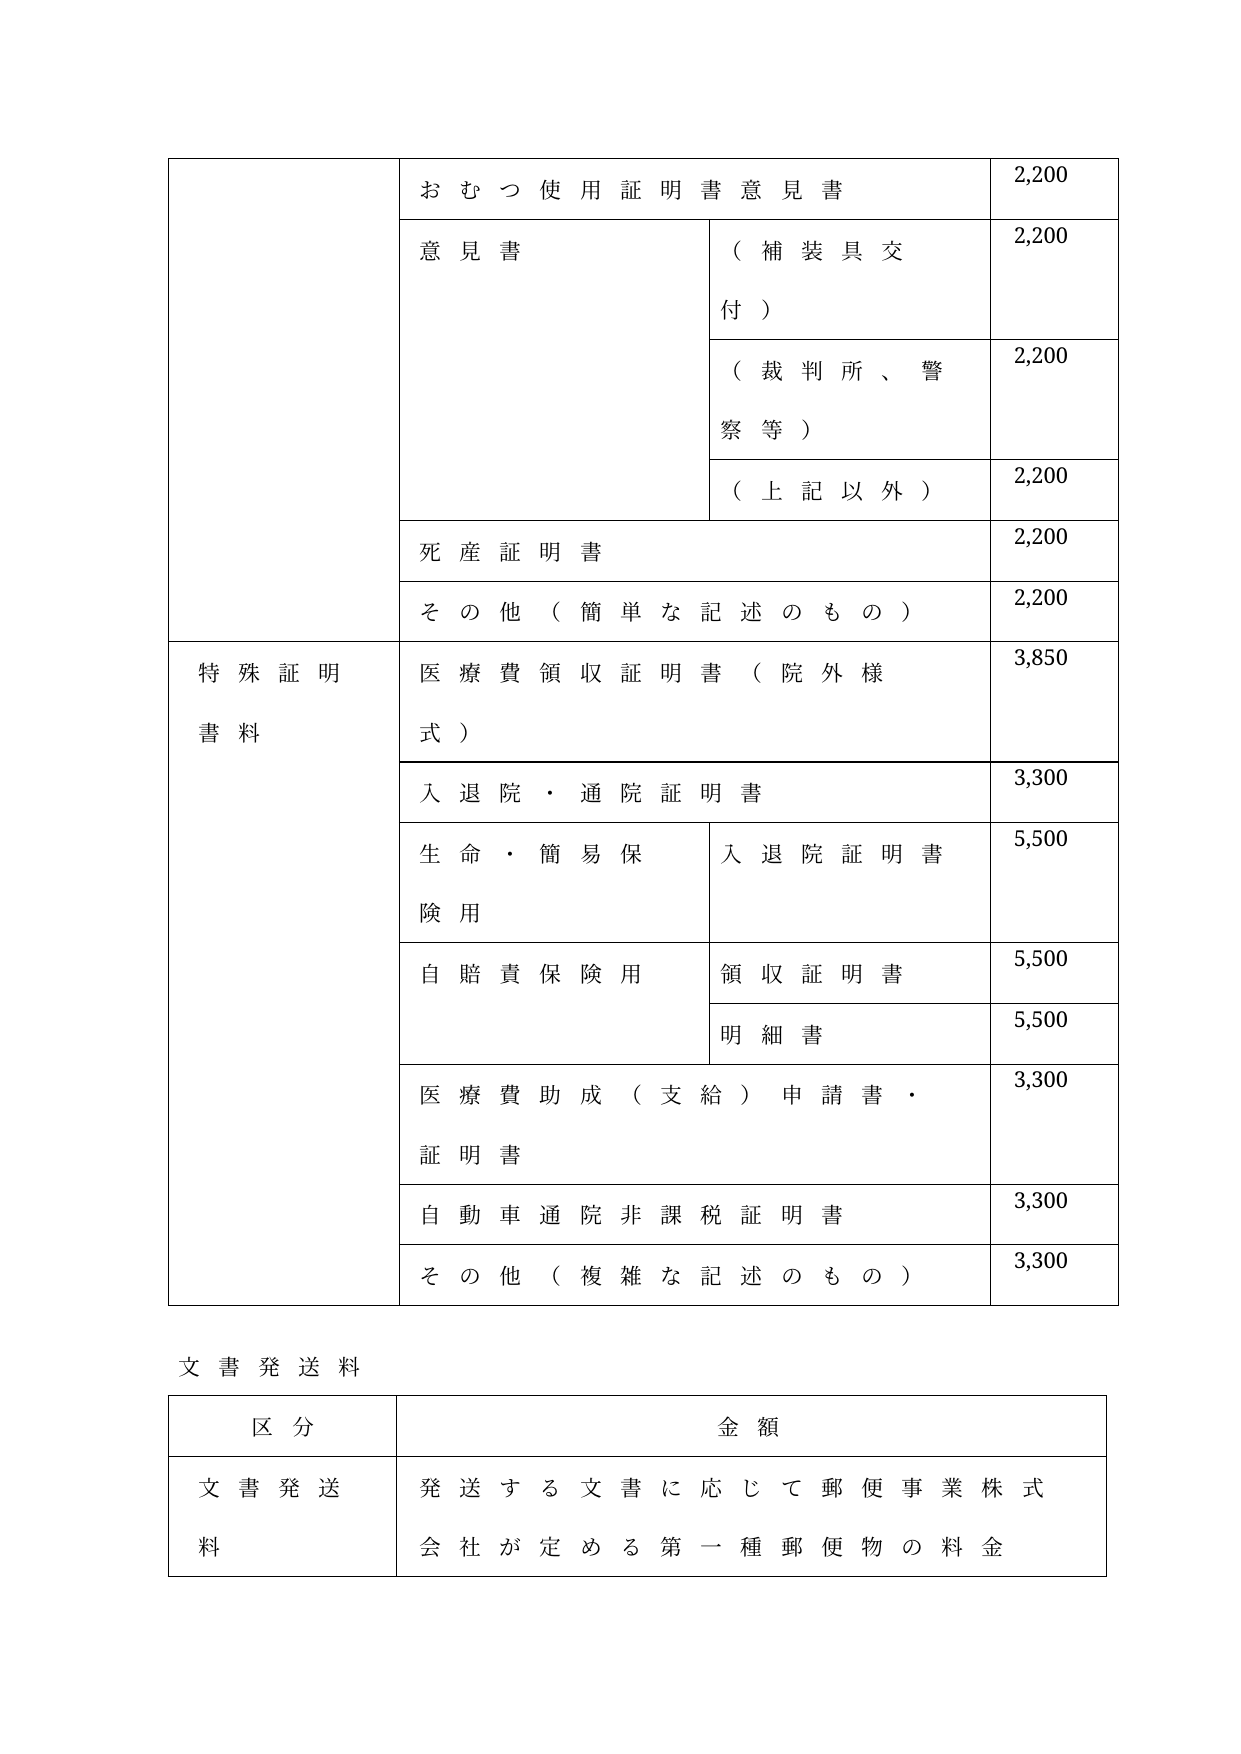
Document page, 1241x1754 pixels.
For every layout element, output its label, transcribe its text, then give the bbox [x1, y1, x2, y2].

table_cell （裁判所、警察等） [710, 340, 990, 459]
table_cell 入退院・通院証明書 [400, 763, 990, 822]
table_cell 死産証明書 [400, 521, 990, 581]
table_header 区分 [169, 1396, 396, 1456]
table_cell 発送する文書に応じて郵便事業株式会社が定める第一種郵便物の料金 [397, 1457, 1106, 1576]
table_cell 医療費助成（支給）申請書・証明書 [400, 1065, 990, 1184]
table_cell 5,500 [991, 1004, 1118, 1063]
table_cell その他（簡単な記述のもの） [400, 582, 990, 641]
text 文書発送料 [138, 1336, 1103, 1395]
table_cell 自賠責保険用 [400, 943, 709, 1063]
table_cell 明細書 [710, 1004, 990, 1063]
table_cell 生命・簡易保険用 [400, 823, 709, 942]
table_header 金額 [397, 1396, 1106, 1456]
table_cell 3,300 [991, 1185, 1118, 1244]
table_cell 領収証明書 [710, 943, 990, 1003]
table_cell 2,200 [991, 340, 1118, 459]
table_cell （上記以外） [710, 460, 990, 520]
table_cell （補装具交付） [710, 220, 990, 339]
table_cell 入退院証明書 [710, 823, 990, 942]
table_cell その他（複雑な記述のもの） [400, 1245, 990, 1305]
table_cell 2,200 [991, 460, 1118, 520]
table_cell おむつ使用証明書意見書 [400, 159, 990, 219]
table_cell 3,850 [991, 642, 1118, 761]
table_cell 2,200 [991, 159, 1118, 219]
table_cell 5,500 [991, 943, 1118, 1003]
table_cell 医療費領収証明書（院外様式） [400, 642, 990, 761]
table_cell 3,300 [991, 763, 1118, 822]
table_cell 2,200 [991, 220, 1118, 339]
table_cell 文書発送料 [169, 1457, 396, 1576]
table_cell 5,500 [991, 823, 1118, 942]
table_cell 2,200 [991, 521, 1118, 581]
table_cell 意見書 [400, 220, 709, 520]
table_cell 自動車通院非課税証明書 [400, 1185, 990, 1244]
table_cell 2,200 [991, 582, 1118, 641]
table_cell 3,300 [991, 1065, 1118, 1184]
table_cell 特殊証明書料 [169, 642, 399, 1305]
table_cell 3,300 [991, 1245, 1118, 1305]
